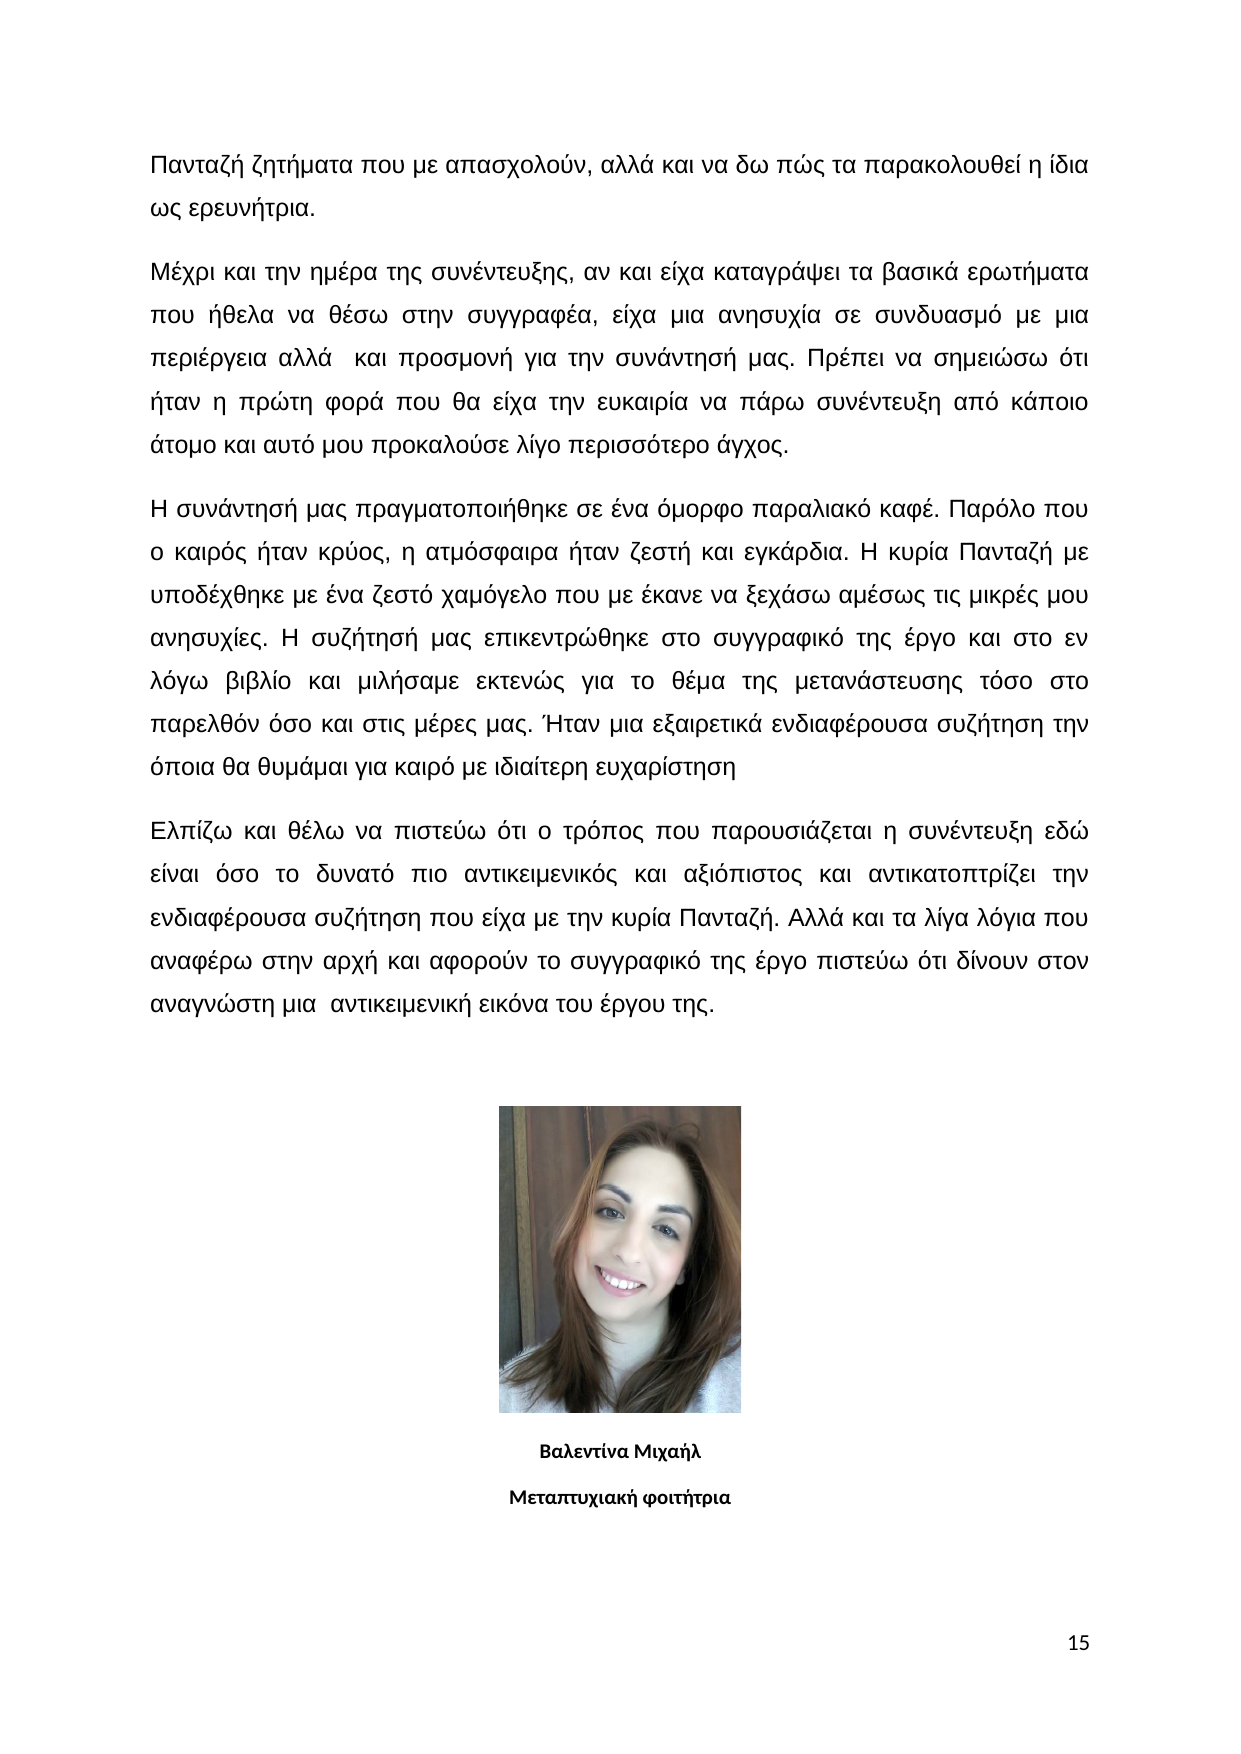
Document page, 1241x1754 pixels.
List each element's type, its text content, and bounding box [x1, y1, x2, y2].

text Μεταπτυχιακή φοιτήτρια [150, 1484, 1090, 1509]
text Βαλεντίνα Μιχαήλ [150, 1438, 1090, 1463]
text Η συνάντησή μας πραγματοποιήθηκε σε ένα όμορφο παραλιακό καφέ. Παρόλο που ο καιρός ήταν κρύος, η ατμόσφαιρα ήταν ζεστή και εγκάρδια. Η κυρία Πανταζή με υποδέχθηκε με ένα ζεστό χαμόγελο που με έκανε να ξεχάσω αμέσως τις μικρές μου ανησυχίες. Η συζήτησή μας επικεντρώθηκε στο συγγραφικό της έργο και στο εν λόγω βιβλίο και μιλήσαμε εκτενώς για το θέμα της μετανάστευσης τόσο στο παρελθόν όσο και στις μέρες μας. Ήταν μια εξαιρετικά ενδιαφέρουσα συζήτηση την όποια θα θυμάμαι για καιρό με ιδιαίτερη ευχαρίστηση [150, 493, 1090, 781]
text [150, 150, 1090, 222]
text Ελπίζω και θέλω να πιστεύω ότι ο τρόπος που παρουσιάζεται η συνέντευξη εδώ είναι όσο το δυνατό πιο αντικειμενικός και αξιόπιστος και αντικατοπτρίζει την ενδιαφέρουσα συζήτηση που είχα με την κυρία Πανταζή. Αλλά και τα λίγα λόγια που αναφέρω στην αρχή και αφορούν το συγγραφικό της έργο πιστεύω ότι δίνουν στον αναγνώστη μια αντικειμενική εικόνα του έργου της. [150, 816, 1090, 1017]
picture [499, 1106, 742, 1413]
text Μέχρι και την ημέρα της συνέντευξης, αν και είχα καταγράψει τα βασικά ερωτήματα που ήθελα να θέσω στην συγγραφέα, είχα μια ανησυχία σε συνδυασμό με μια περιέργεια αλλά και προσμονή για την συνάντησή μας. Πρέπει να σημειώσω ότι ήταν η πρώτη φορά που θα είχα την ευκαιρία να πάρω συνέντευξη από κάποιο άτομο και αυτό μου προκαλούσε λίγο περισσότερο άγχος. [150, 257, 1090, 458]
